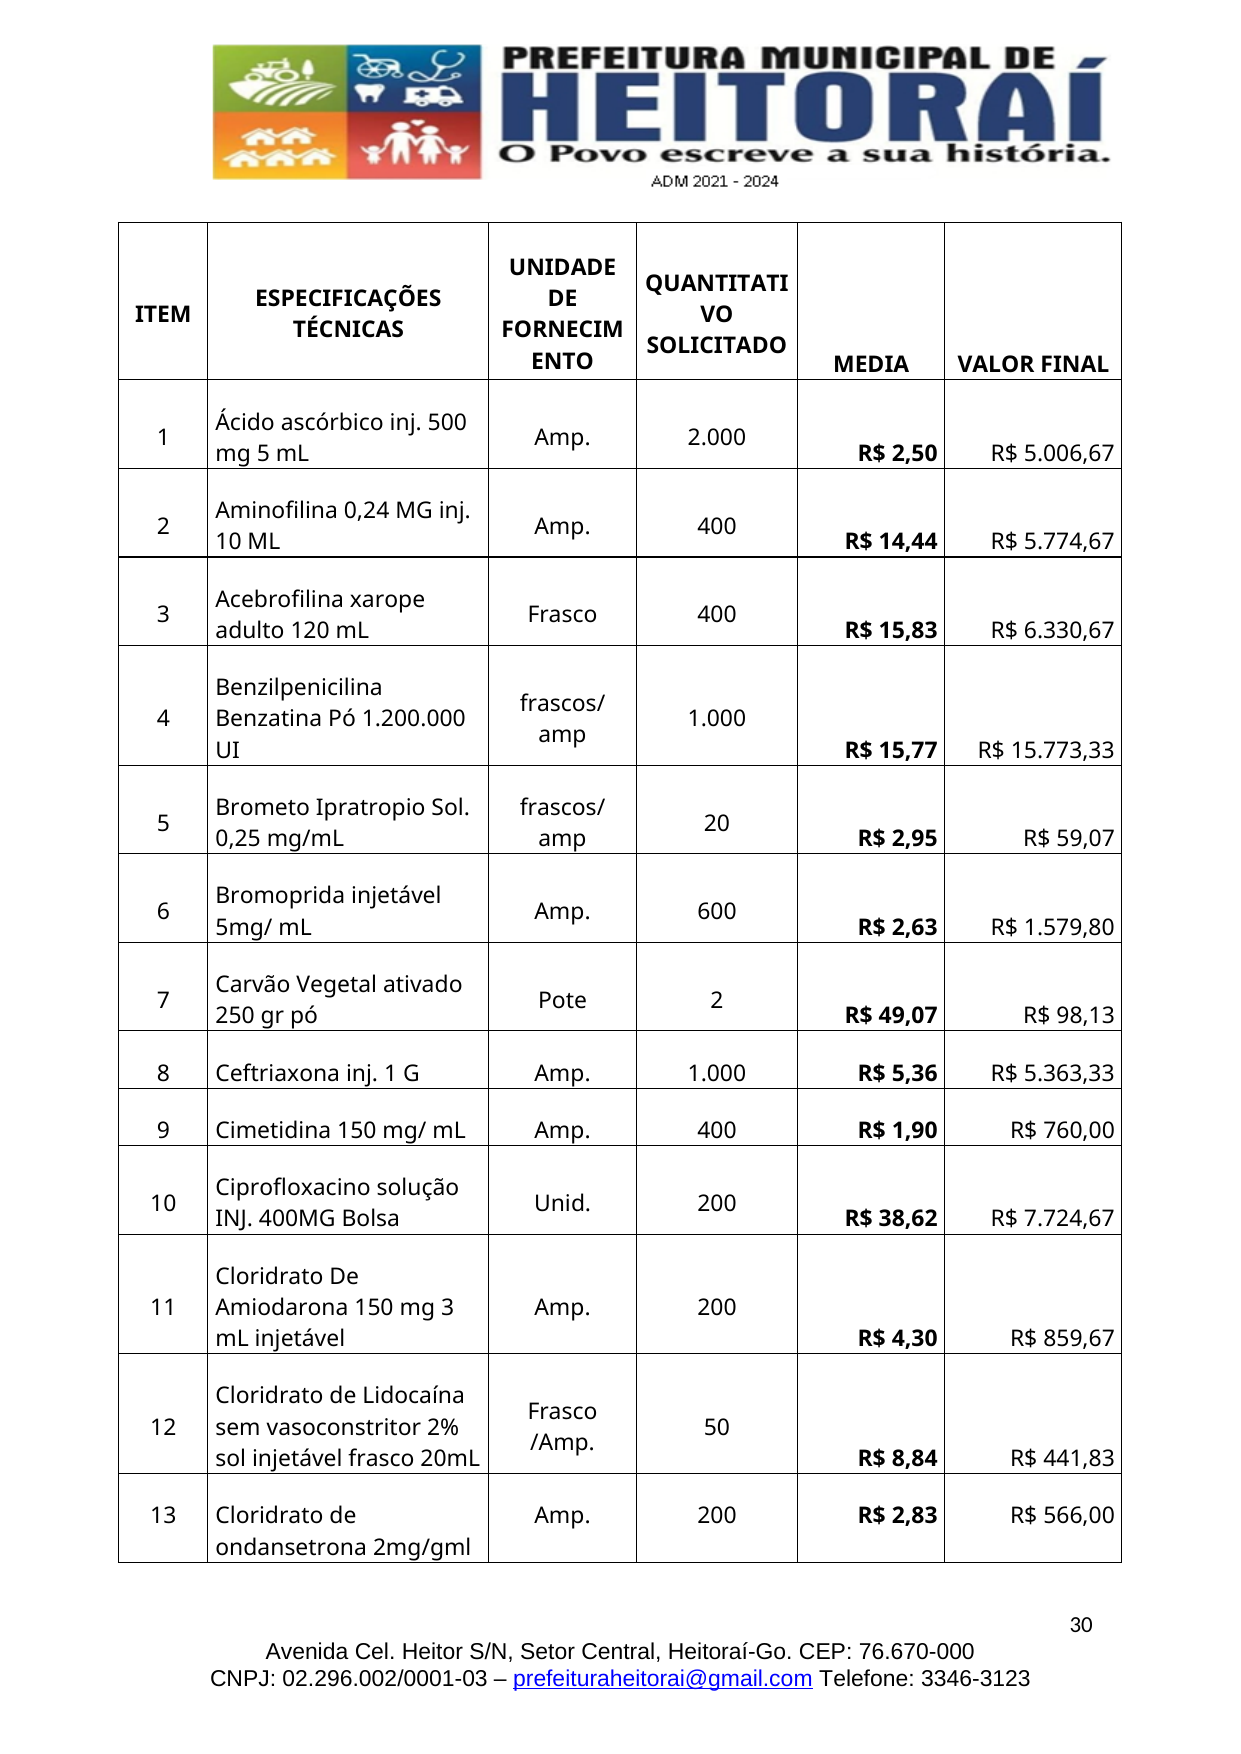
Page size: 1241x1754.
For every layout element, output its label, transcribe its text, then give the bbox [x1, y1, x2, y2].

table_cell R$ 38,62 [798, 1146, 944, 1233]
table_cell Acebrofilina xarope adulto 120 mL [208, 558, 488, 645]
table_cell frascos/amp [489, 646, 636, 765]
table_cell R$ 59,07 [945, 766, 1121, 853]
table_cell R$ 566,00 [945, 1474, 1121, 1562]
table_cell Ácido ascórbico inj. 500 mg 5 mL [208, 380, 488, 468]
table_cell R$ 15,83 [798, 558, 944, 645]
table_cell R$ 4,30 [798, 1235, 944, 1353]
table_cell R$ 15,77 [798, 646, 944, 765]
table_header QUANTITATIVO SOLICITADO [637, 223, 797, 379]
table_cell R$ 5.774,67 [945, 469, 1121, 556]
table_header ESPECIFICAÇÕES TÉCNICAS [208, 223, 488, 379]
table_cell Amp. [489, 1089, 636, 1145]
table_cell Cloridrato de Lidocaína sem vasoconstritor 2% sol injetável frasco 20mL [208, 1354, 488, 1473]
table_cell 1.000 [637, 646, 797, 765]
table_cell Cloridrato De Amiodarona 150 mg 3 mL injetável [208, 1235, 488, 1353]
table_cell Benzilpenicilina Benzatina Pó 1.200.000 UI [208, 646, 488, 765]
table_cell Amp. [489, 469, 636, 556]
table_cell Ceftriaxona inj. 1 G [208, 1031, 488, 1088]
table_cell R$ 8,84 [798, 1354, 944, 1473]
table_cell R$ 1.579,80 [945, 854, 1121, 942]
table_cell Unid. [489, 1146, 636, 1233]
table_cell 200 [637, 1146, 797, 1233]
table_cell 7 [119, 943, 207, 1030]
table_cell Frasco [489, 558, 636, 645]
table_cell 10 [119, 1146, 207, 1233]
table_cell 13 [119, 1474, 207, 1562]
table_cell 2 [637, 943, 797, 1030]
table_cell R$ 49,07 [798, 943, 944, 1030]
table_cell R$ 5,36 [798, 1031, 944, 1088]
table_cell R$ 7.724,67 [945, 1146, 1121, 1233]
table_cell R$ 15.773,33 [945, 646, 1121, 765]
table_cell 1 [119, 380, 207, 468]
table_cell 2 [119, 469, 207, 556]
table_cell 50 [637, 1354, 797, 1473]
table_cell R$ 6.330,67 [945, 558, 1121, 645]
table_cell 20 [637, 766, 797, 853]
table_header MEDIA [798, 223, 944, 379]
table_cell Cimetidina 150 mg/ mL [208, 1089, 488, 1145]
table_cell Bromoprida injetável 5mg/ mL [208, 854, 488, 942]
table_cell R$ 2,50 [798, 380, 944, 468]
table_cell 11 [119, 1235, 207, 1353]
table_cell R$ 2,95 [798, 766, 944, 853]
table_cell Amp. [489, 1474, 636, 1562]
table_cell R$ 441,83 [945, 1354, 1121, 1473]
table_cell 4 [119, 646, 207, 765]
table_cell Ciprofloxacino solução INJ. 400MG Bolsa [208, 1146, 488, 1233]
table_cell frascos/amp [489, 766, 636, 853]
table_cell Frasco /Amp. [489, 1354, 636, 1473]
table_cell 8 [119, 1031, 207, 1088]
table_cell Amp. [489, 854, 636, 942]
table_cell 200 [637, 1474, 797, 1562]
table_cell Carvão Vegetal ativado 250 gr pó [208, 943, 488, 1030]
table_cell 3 [119, 558, 207, 645]
table_cell R$ 14,44 [798, 469, 944, 556]
table_cell R$ 2,83 [798, 1474, 944, 1562]
table_header UNIDADE DE FORNECIMENTO [489, 223, 636, 379]
table_cell 400 [637, 558, 797, 645]
table_cell 12 [119, 1354, 207, 1473]
table_cell 600 [637, 854, 797, 942]
table_cell R$ 2,63 [798, 854, 944, 942]
table_cell R$ 5.363,33 [945, 1031, 1121, 1088]
table_cell R$ 1,90 [798, 1089, 944, 1145]
table_cell Aminofilina 0,24 MG inj. 10 ML [208, 469, 488, 556]
picture [212, 44, 1129, 198]
table_cell 400 [637, 469, 797, 556]
table_cell R$ 98,13 [945, 943, 1121, 1030]
table_cell 200 [637, 1235, 797, 1353]
table_cell Amp. [489, 380, 636, 468]
table_header ITEM [119, 223, 207, 379]
table_cell R$ 760,00 [945, 1089, 1121, 1145]
table_header VALOR FINAL [945, 223, 1121, 379]
table_cell 5 [119, 766, 207, 853]
table_cell 9 [119, 1089, 207, 1145]
table_cell R$ 859,67 [945, 1235, 1121, 1353]
table_cell Cloridrato de ondansetrona 2mg/gml 2 mL [208, 1474, 488, 1562]
table_cell Pote [489, 943, 636, 1030]
table_cell 6 [119, 854, 207, 942]
table_cell 2.000 [637, 380, 797, 468]
table_cell Brometo Ipratropio Sol. 0,25 mg/mL [208, 766, 488, 853]
table_cell R$ 5.006,67 [945, 380, 1121, 468]
table_cell Amp. [489, 1235, 636, 1353]
table_cell Amp. [489, 1031, 636, 1088]
table_cell 400 [637, 1089, 797, 1145]
table_cell 1.000 [637, 1031, 797, 1088]
